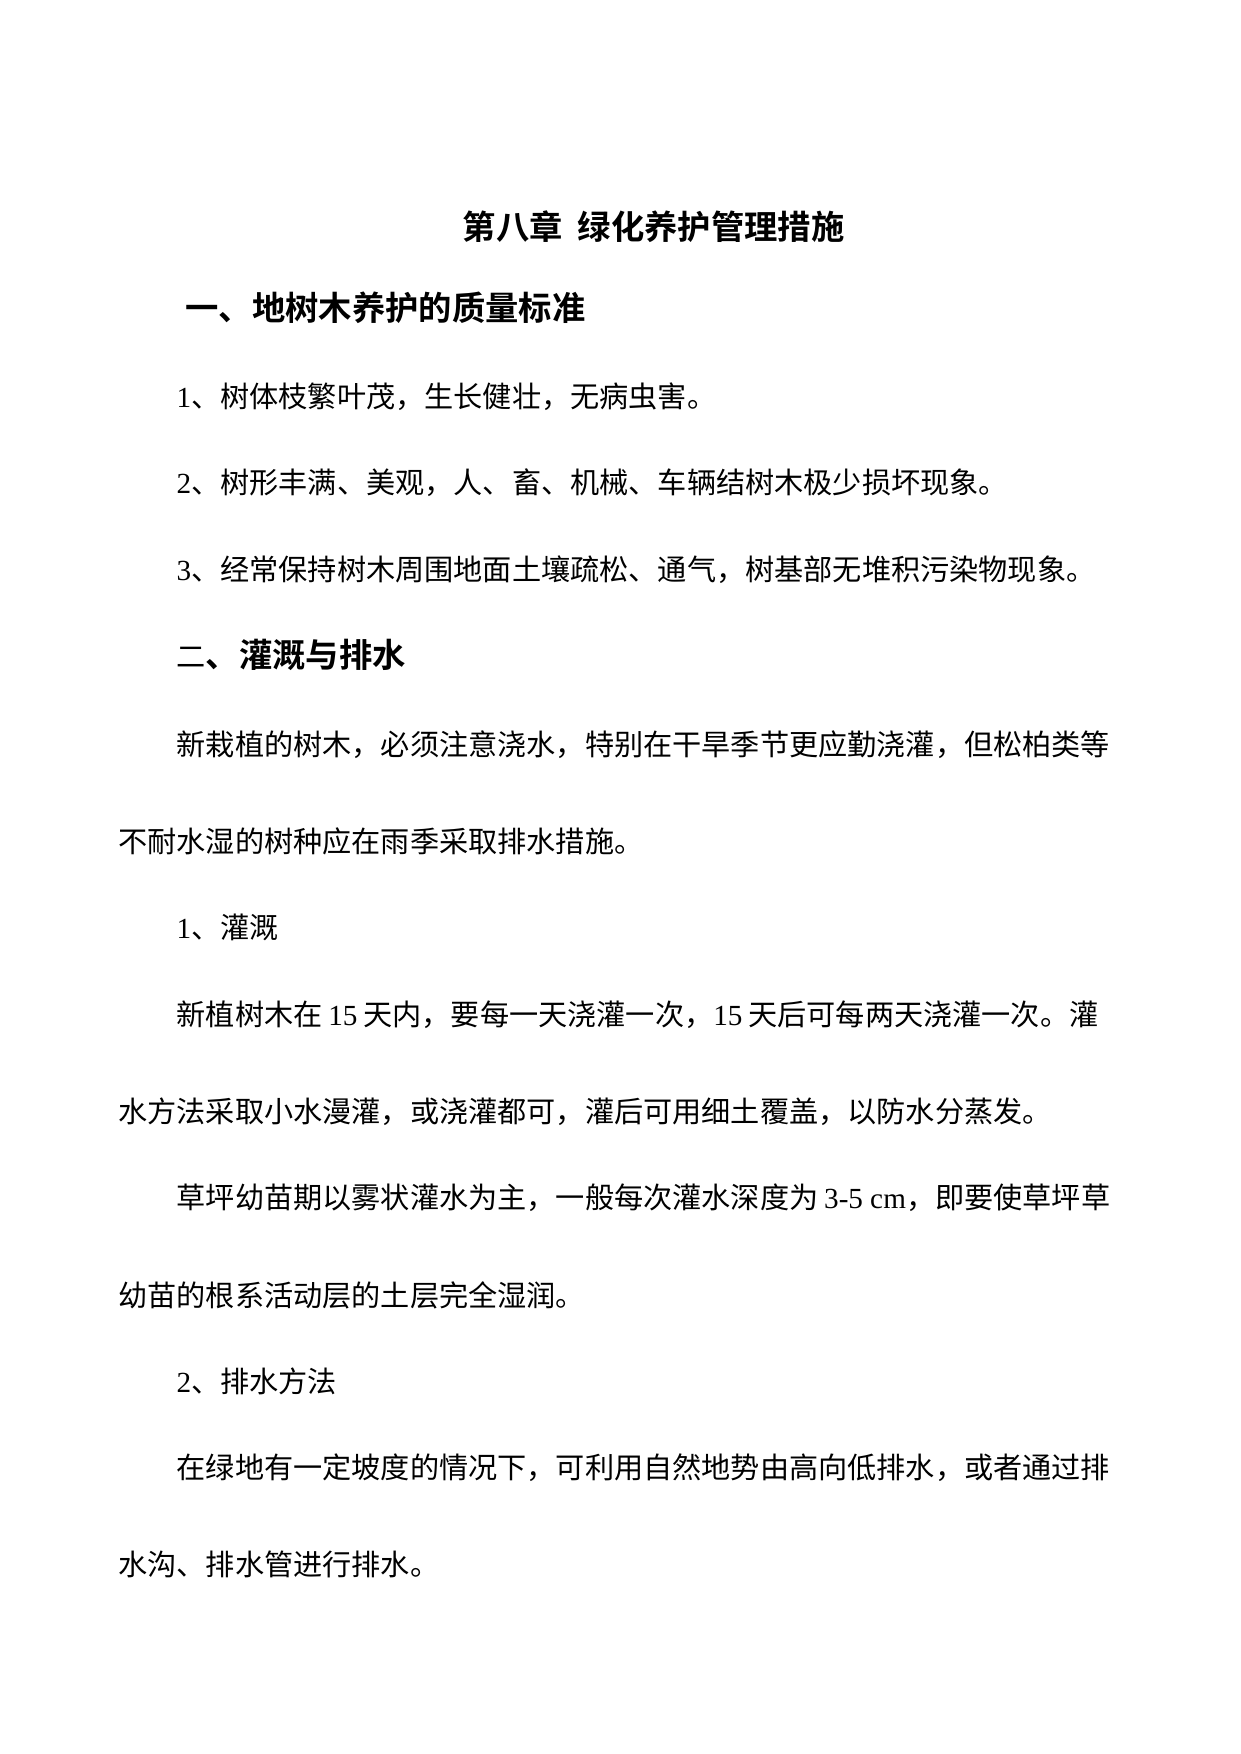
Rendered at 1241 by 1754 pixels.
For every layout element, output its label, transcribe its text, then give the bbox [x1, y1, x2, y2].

text 2、树形丰满、美观，人、畜、机械、车辆结树木极少损坏现象。 [118, 448, 1122, 513]
text 2、排水方法 [118, 1347, 1122, 1412]
text 1、灌溉 [118, 893, 1122, 958]
subtitle 一、地树木养护的质量标准 [118, 273, 1122, 338]
text 1、树体枝繁叶茂，生长健壮，无病虫害。 [118, 362, 1122, 427]
text 新栽植的树木，必须注意浇水，特别在干旱季节更应勤浇灌，但松柏类等不耐水湿的树种应在雨季采取排水措施。 [118, 710, 1122, 872]
text 3、经常保持树木周围地面土壤疏松、通气，树基部无堆积污染物现象。 [118, 535, 1122, 600]
text 草坪幼苗期以雾状灌水为主，一般每次灌水深度为3-5 cm，即要使草坪草幼苗的根系活动层的土层完全湿润。 [118, 1163, 1122, 1326]
text 在绿地有一定坡度的情况下，可利用自然地势由高向低排水，或者通过排水沟、排水管进行排水。 [118, 1433, 1122, 1596]
subtitle 第八章 绿化养护管理措施 [118, 201, 1122, 249]
text 新植树木在15天内，要每一天浇灌一次，15天后可每两天浇灌一次。灌水方法采取小水漫灌，或浇灌都可，灌后可用细土覆盖，以防水分蒸发。 [118, 980, 1122, 1142]
text 二、灌溉与排水 [118, 621, 1122, 686]
